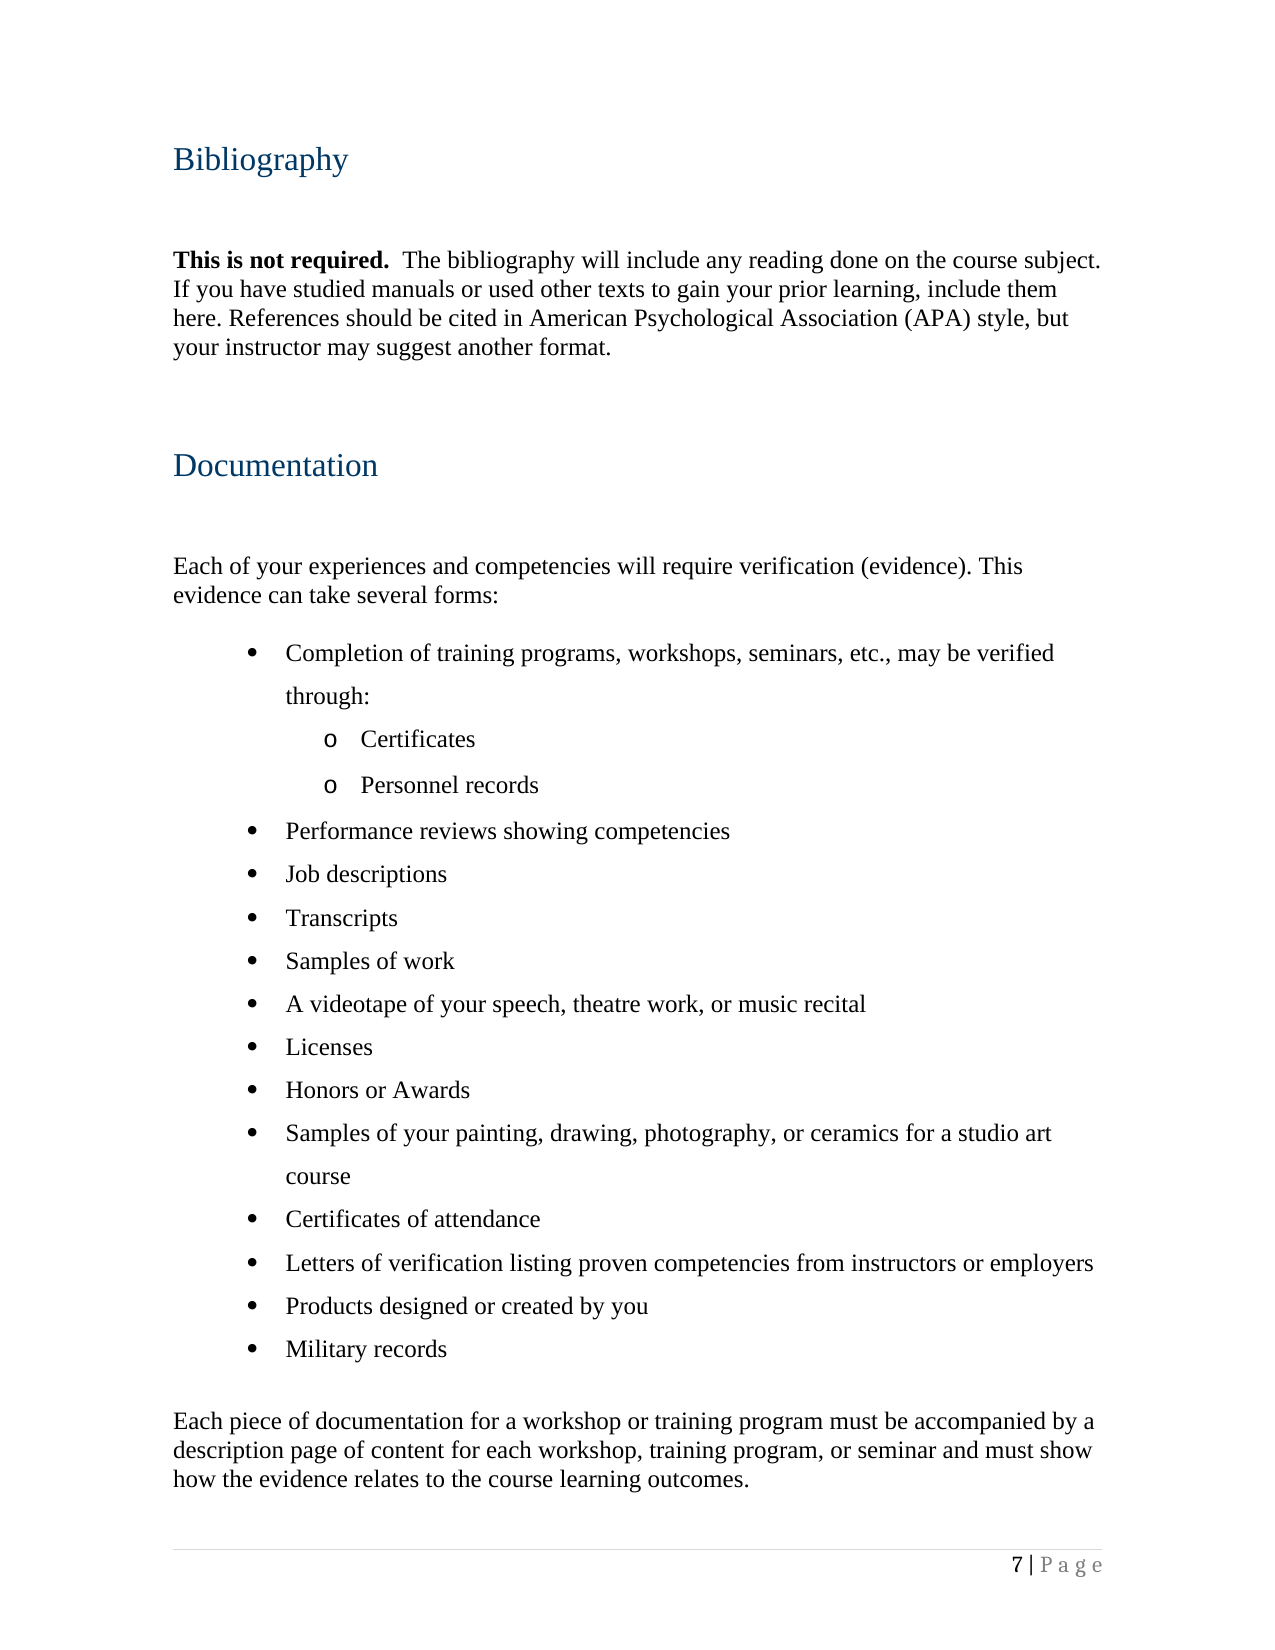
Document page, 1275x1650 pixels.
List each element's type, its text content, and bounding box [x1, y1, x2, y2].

list Samples of work [248, 946, 1102, 974]
list Products designed or created by you [248, 1291, 1102, 1319]
list Job descriptions [248, 859, 1102, 888]
list Personnel records [323, 770, 1102, 801]
list Transcripts [248, 903, 1102, 931]
list Letters of verification listing proven competencies from instructors or employers [248, 1248, 1102, 1276]
list Honors or Awards [248, 1075, 1102, 1104]
text Bibliography [173, 139, 1102, 178]
list A videotape of your speech, theatre work, or music recital [248, 989, 1102, 1018]
text This is not required. The bibliography will include any reading done on the course subject. If you have studied manuals or used other texts to gain your prior learning, include them here. References should be cited in American Psychological Association (APA) style, but your instructor may suggest another format. [173, 245, 1102, 360]
list Completion of training programs, workshops, seminars, etc., may be verified through: [248, 638, 1102, 709]
list Certificates of attendance [248, 1204, 1102, 1233]
list Performance reviews showing competencies [248, 816, 1102, 845]
list Military records [248, 1334, 1102, 1363]
list Samples of your painting, drawing, photography, or ceramics for a studio art course [248, 1118, 1102, 1190]
text Documentation [173, 445, 1102, 483]
list Licenses [248, 1032, 1102, 1061]
text Each piece of documentation for a workshop or training program must be accompanied by a description page of content for each workshop, training program, or seminar and must show how the evidence relates to the course learning outcomes. [173, 1406, 1102, 1492]
list Certificates [323, 724, 1102, 755]
text Each of your experiences and competencies will require verification (evidence). This evidence can take several forms: [173, 551, 1102, 608]
